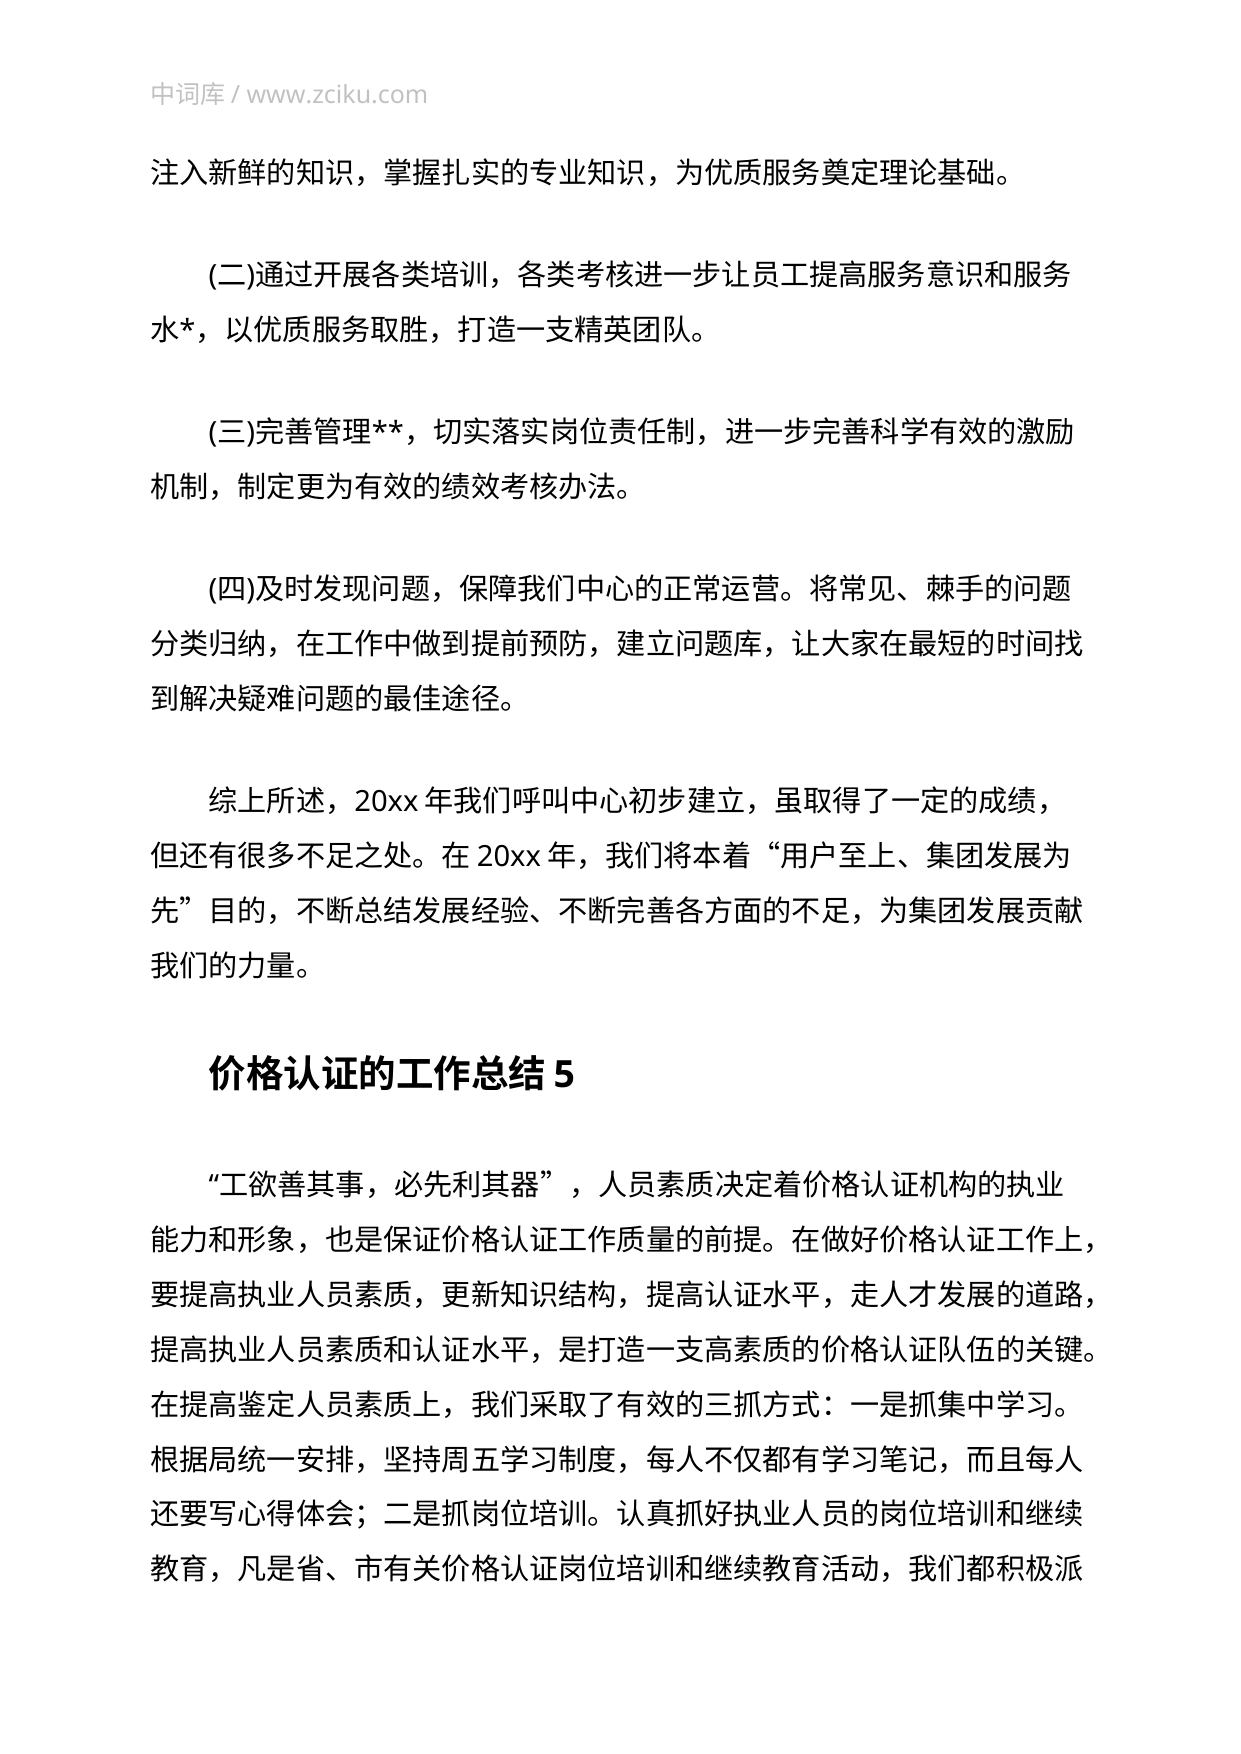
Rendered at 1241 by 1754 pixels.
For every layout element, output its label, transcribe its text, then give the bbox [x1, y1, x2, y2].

text 价格认证的工作总结5 [150, 1044, 1090, 1098]
text 综上所述，20xx年我们呼叫中心初步建立，虽取得了一定的成绩，但还有很多不足之处。在20xx年，我们将本着“用户至上、集团发展为先”目的，不断总结发展经验、不断完善各方面的不足，为集团发展贡献我们的力量。 [150, 777, 1090, 984]
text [150, 150, 1090, 192]
text (四)及时发现问题，保障我们中心的正常运营。将常见、棘手的问题分类归纳，在工作中做到提前预防，建立问题库，让大家在最短的时间找到解决疑难问题的最佳途径。 [150, 566, 1090, 718]
text (三)完善管理**，切实落实岗位责任制，进一步完善科学有效的激励机制，制定更为有效的绩效考核办法。 [150, 409, 1090, 506]
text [150, 1161, 1090, 1588]
text (二)通过开展各类培训，各类考核进一步让员工提高服务意识和服务水*，以优质服务取胜，打造一支精英团队。 [150, 252, 1090, 349]
